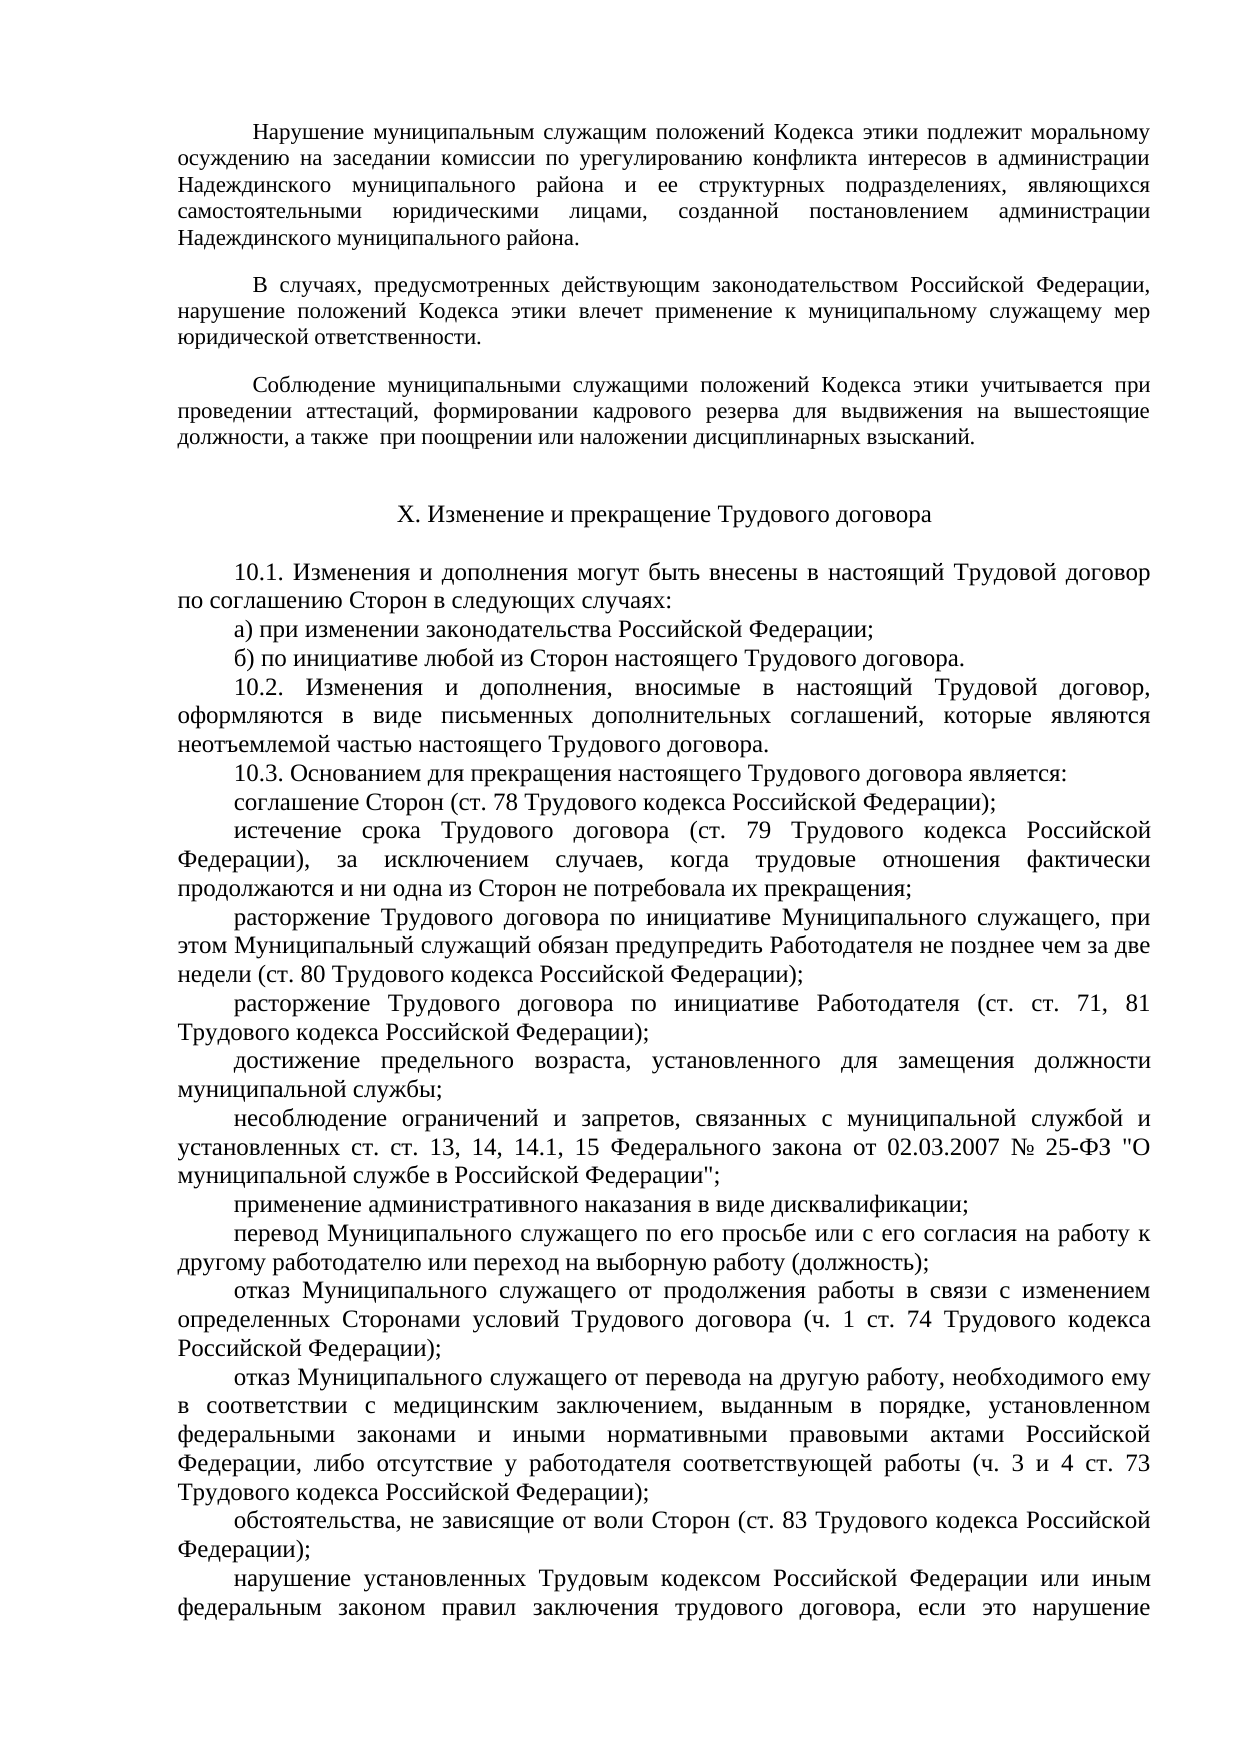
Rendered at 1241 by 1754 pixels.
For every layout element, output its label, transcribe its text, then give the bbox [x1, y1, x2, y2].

text достижение предельного возраста, установленного для замещения должности муниципальной службы; [177, 1046, 1152, 1103]
text б) по инициативе любой из Сторон настоящего Трудового договора. [177, 643, 1152, 672]
text а) при изменении законодательства Российской Федерации; [177, 614, 1152, 643]
text истечение срока Трудового договора (ст. 79 Трудового кодекса Российской Федерации), за исключением случаев, когда трудовые отношения фактически продолжаются и ни одна из Сторон не потребовала их прекращения; [177, 816, 1152, 902]
text 10.2. Изменения и дополнения, вносимые в настоящий Трудовой договор, оформляются в виде письменных дополнительных соглашений, которые являются неотъемлемой частью настоящего Трудового договора. [177, 672, 1152, 758]
text обстоятельства, не зависящие от воли Сторон (ст. 83 Трудового кодекса Российской Федерации); [177, 1506, 1152, 1563]
text отказ Муниципального служащего от перевода на другую работу, необходимого ему в соответствии с медицинским заключением, выданным в порядке, установленном федеральными законами и иными нормативными правовыми актами Российской Федерации, либо отсутствие у работодателя соответствующей работы (ч. 3 и 4 ст. 73 Трудового кодекса Российской Федерации); [177, 1362, 1152, 1506]
text расторжение Трудового договора по инициативе Работодателя (ст. ст. 71, 81 Трудового кодекса Российской Федерации); [177, 988, 1152, 1046]
text отказ Муниципального служащего от продолжения работы в связи с изменением определенных Сторонами условий Трудового договора (ч. 1 ст. 74 Трудового кодекса Российской Федерации); [177, 1276, 1152, 1362]
text Соблюдение муниципальными служащими положений Кодекса этики учитывается при проведении аттестаций, формировании кадрового резерва для выдвижения на вышестоящие должности, а также при поощрении или наложении дисциплинарных взысканий. [177, 371, 1152, 450]
text перевод Муниципального служащего по его просьбе или с его согласия на работу к другому работодателю или переход на выборную работу (должность); [177, 1218, 1152, 1276]
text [177, 1563, 1152, 1621]
text несоблюдение ограничений и запретов, связанных с муниципальной службой и установленных ст. ст. 13, 14, 14.1, 15 Федерального закона от 02.03.2007 № 25-ФЗ "О муниципальной службе в Российской Федерации"; [177, 1103, 1152, 1189]
text 10.3. Основанием для прекращения настоящего Трудового договора является: [177, 758, 1152, 787]
text В случаях, предусмотренных действующим законодательством Российской Федерации, нарушение положений Кодекса этики влечет применение к муниципальному служащему мер юридической ответственности. [177, 271, 1152, 350]
text 10.1. Изменения и дополнения могут быть внесены в настоящий Трудовой договор по соглашению Сторон в следующих случаях: [177, 557, 1152, 614]
text Нарушение муниципальным служащим положений Кодекса этики подлежит моральному осуждению на заседании комиссии по урегулированию конфликта интересов в администрации Надеждинского муниципального района и ее структурных подразделениях, являющихся самостоятельными юридическими лицами, созданной постановлением администрации Надеждинского муниципального района. [177, 118, 1152, 250]
text X. Изменение и прекращение Трудового договора [177, 499, 1152, 528]
text соглашение Сторон (ст. 78 Трудового кодекса Российской Федерации); [177, 787, 1152, 816]
text расторжение Трудового договора по инициативе Муниципального служащего, при этом Муниципальный служащий обязан предупредить Работодателя не позднее чем за две недели (ст. 80 Трудового кодекса Российской Федерации); [177, 902, 1152, 988]
text применение административного наказания в виде дисквалификации; [177, 1189, 1152, 1218]
